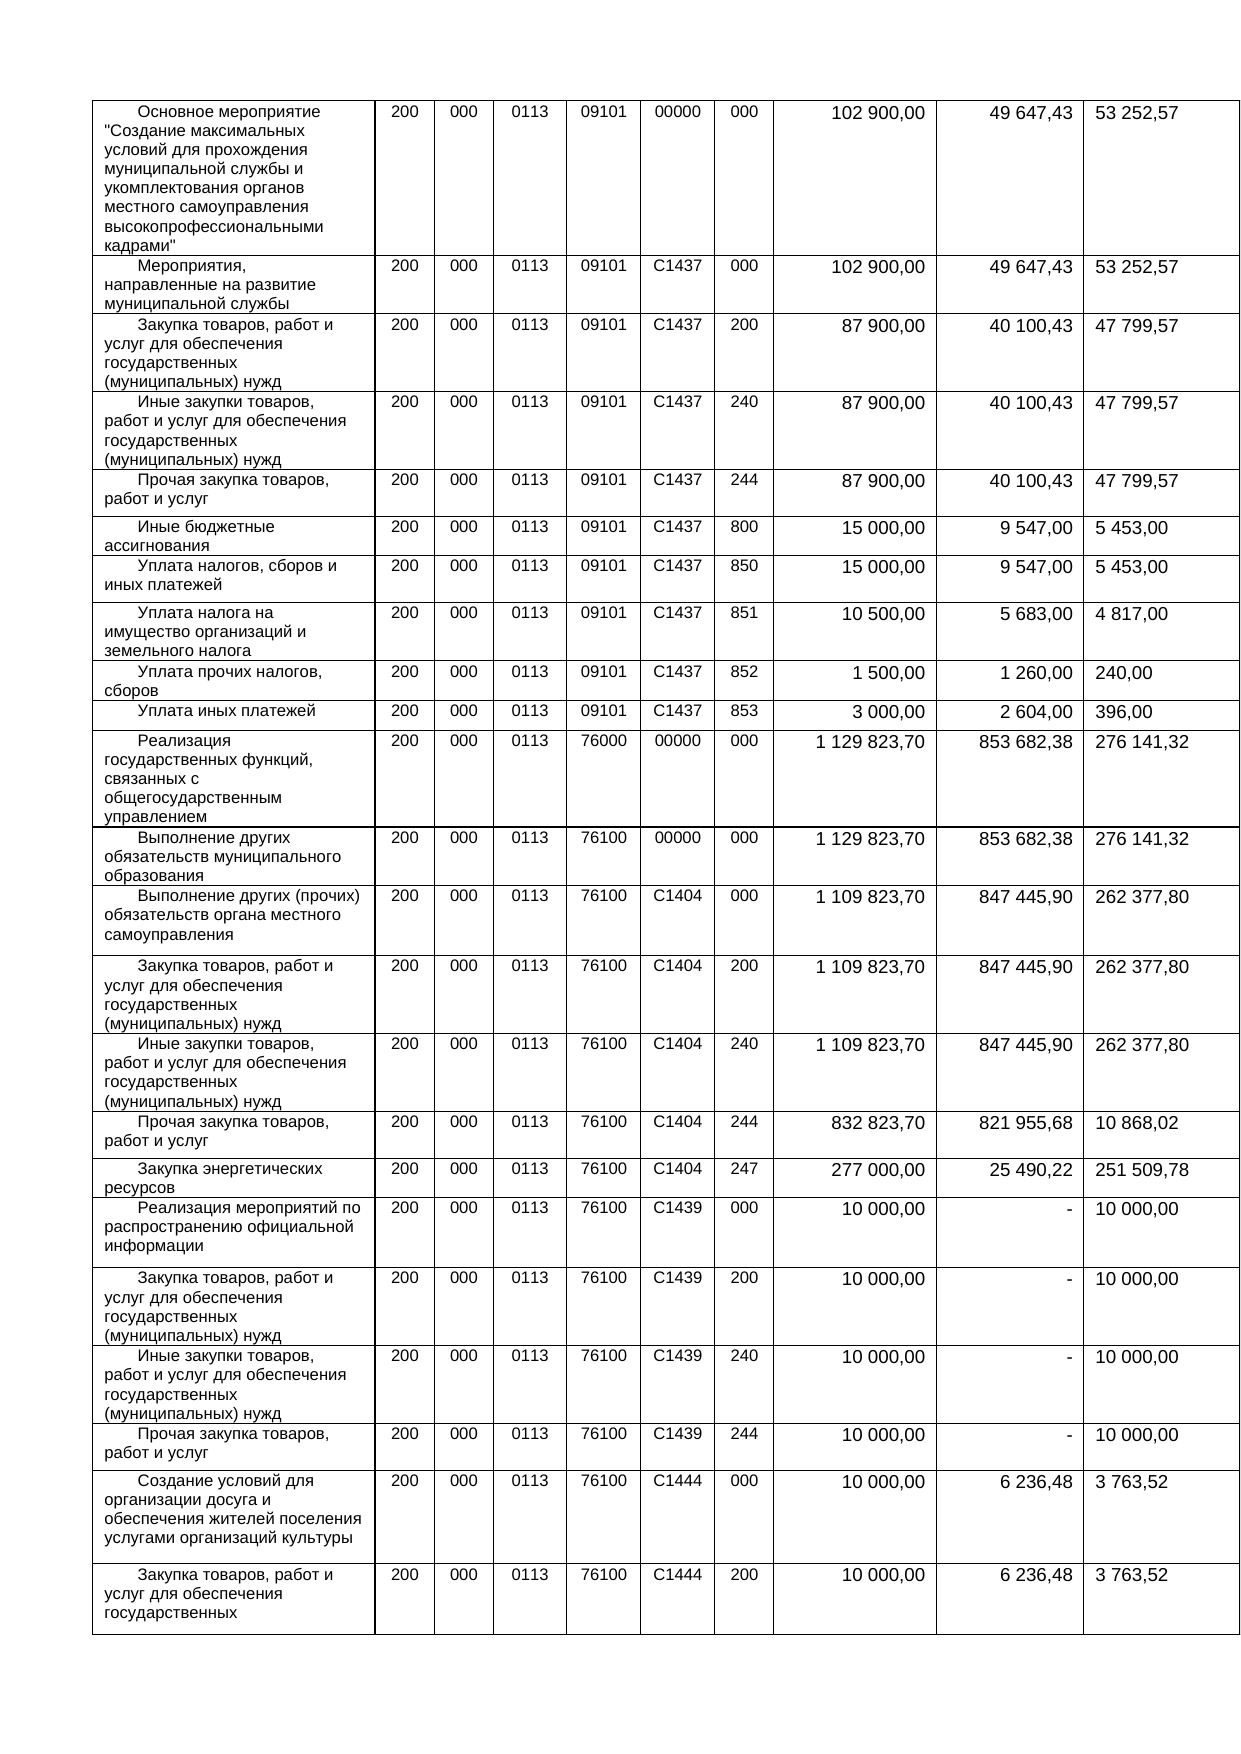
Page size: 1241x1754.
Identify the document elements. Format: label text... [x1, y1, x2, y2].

table_cell 10 000,00 [1084, 1268, 1239, 1345]
table_cell 76100 [567, 1471, 640, 1563]
table_cell 10 000,00 [774, 1471, 936, 1563]
table_cell Уплата налогов, сборов и иных платежей [93, 556, 374, 602]
table_cell 800 [715, 517, 773, 555]
table_cell С1437 [641, 701, 714, 729]
table_cell 0113 [494, 392, 566, 469]
table_cell 200 [376, 1346, 434, 1423]
table_cell 49 647,43 [937, 101, 1083, 255]
table_cell 200 [376, 661, 434, 700]
table_cell 10 000,00 [774, 1564, 936, 1633]
table_cell 3 763,52 [1084, 1471, 1239, 1563]
table_cell 853 682,38 [937, 731, 1083, 826]
table_cell Уплата прочих налогов, сборов [93, 661, 374, 700]
table_cell 76100 [567, 886, 640, 955]
table_cell Закупка товаров, работ и услуг для обеспечения государственных (муниципальных) нужд [93, 314, 374, 391]
table_cell 200 [376, 956, 434, 1033]
table_cell 247 [715, 1159, 773, 1197]
table_cell 76100 [567, 1112, 640, 1157]
table_cell С1437 [641, 392, 714, 469]
table_cell 000 [435, 828, 493, 885]
table_cell 10 000,00 [774, 1424, 936, 1469]
table_cell 47 799,57 [1084, 392, 1239, 469]
table_cell 244 [715, 470, 773, 516]
table_cell - [937, 1268, 1083, 1345]
table_cell 0113 [494, 1198, 566, 1267]
table_cell 76100 [567, 1268, 640, 1345]
table_cell 200 [376, 1471, 434, 1563]
table_cell 40 100,43 [937, 470, 1083, 516]
table_cell 200 [715, 314, 773, 391]
table_cell 200 [376, 392, 434, 469]
table_cell 76100 [567, 1346, 640, 1423]
table_cell 0113 [494, 256, 566, 313]
table_cell 10 000,00 [1084, 1346, 1239, 1423]
table_cell 000 [435, 517, 493, 555]
table_cell Реализация государственных функций, связанных с общегосударственным управлением [93, 731, 374, 826]
table_cell 00000 [641, 101, 714, 255]
table_cell 1 109 823,70 [774, 886, 936, 955]
table_cell 200 [376, 701, 434, 729]
table_cell 0113 [494, 1034, 566, 1111]
table_cell 853 [715, 701, 773, 729]
table_cell 200 [376, 256, 434, 313]
table_cell 000 [435, 101, 493, 255]
table_cell Закупка товаров, работ и услуг для обеспечения государственных (муниципальных) нужд [93, 1268, 374, 1345]
table_cell 000 [435, 470, 493, 516]
table_cell С1437 [641, 603, 714, 660]
table_cell 200 [715, 1268, 773, 1345]
table_cell 200 [376, 517, 434, 555]
table_cell С1444 [641, 1564, 714, 1633]
table_cell 76100 [567, 1198, 640, 1267]
table_cell 40 100,43 [937, 314, 1083, 391]
table_cell 9 547,00 [937, 556, 1083, 602]
table_cell 200 [376, 1112, 434, 1157]
table_cell 240 [715, 392, 773, 469]
table_cell 0113 [494, 1112, 566, 1157]
table_cell 0113 [494, 314, 566, 391]
table_cell 832 823,70 [774, 1112, 936, 1157]
table_cell 200 [376, 314, 434, 391]
table_cell 000 [435, 661, 493, 700]
table_cell 244 [715, 1112, 773, 1157]
table_cell 53 252,57 [1084, 256, 1239, 313]
table_cell 000 [715, 1471, 773, 1563]
table_cell 240 [715, 1034, 773, 1111]
table_cell 244 [715, 1424, 773, 1469]
table_cell 0113 [494, 1424, 566, 1469]
table_cell Закупка товаров, работ и услуг для обеспечения государственных (муниципальных) нужд [93, 956, 374, 1033]
table_cell С1439 [641, 1346, 714, 1423]
table_cell 000 [435, 256, 493, 313]
table_cell 10 500,00 [774, 603, 936, 660]
table_cell С1404 [641, 886, 714, 955]
table_cell 262 377,80 [1084, 956, 1239, 1033]
table_cell 000 [435, 1268, 493, 1345]
table_cell 200 [376, 828, 434, 885]
table_cell 3 763,52 [1084, 1564, 1239, 1633]
table_cell 850 [715, 556, 773, 602]
table_cell 200 [715, 1564, 773, 1633]
table_cell 200 [376, 1198, 434, 1267]
table_cell 53 252,57 [1084, 101, 1239, 255]
table_cell Основное мероприятие "Создание максимальных условий для прохождения муниципальной службы и укомплектования органов местного самоуправления высокопрофессиональными кадрами" [93, 101, 374, 255]
table_cell 0113 [494, 661, 566, 700]
table_cell Иные бюджетные ассигнования [93, 517, 374, 555]
table_cell 000 [435, 1112, 493, 1157]
table_cell 000 [435, 603, 493, 660]
table_cell 240,00 [1084, 661, 1239, 700]
table_cell 0113 [494, 1159, 566, 1197]
table_cell 000 [435, 314, 493, 391]
table_cell 200 [376, 1268, 434, 1345]
table_cell 76100 [567, 1424, 640, 1469]
table_cell 1 129 823,70 [774, 731, 936, 826]
table_cell 853 682,38 [937, 828, 1083, 885]
table_cell 0113 [494, 470, 566, 516]
table_cell 09101 [567, 556, 640, 602]
table_cell 000 [435, 701, 493, 729]
table_cell 9 547,00 [937, 517, 1083, 555]
table_cell 76100 [567, 828, 640, 885]
table_cell 240 [715, 1346, 773, 1423]
table_cell С1444 [641, 1471, 714, 1563]
table_cell 00000 [641, 828, 714, 885]
table_cell 15 000,00 [774, 517, 936, 555]
table_cell 200 [376, 101, 434, 255]
table_cell Выполнение других обязательств муниципального образования [93, 828, 374, 885]
table_cell 200 [376, 1159, 434, 1197]
table_cell С1437 [641, 556, 714, 602]
table_cell Прочая закупка товаров, работ и услуг [93, 1112, 374, 1157]
table_cell 09101 [567, 661, 640, 700]
table_cell 277 000,00 [774, 1159, 936, 1197]
table_cell 847 445,90 [937, 1034, 1083, 1111]
table_cell 40 100,43 [937, 392, 1083, 469]
table_cell - [937, 1198, 1083, 1267]
table_cell 000 [435, 1198, 493, 1267]
table_cell 5 453,00 [1084, 517, 1239, 555]
table_cell - [937, 1424, 1083, 1469]
table_cell 09101 [567, 392, 640, 469]
table_cell 5 683,00 [937, 603, 1083, 660]
table_cell 10 000,00 [774, 1346, 936, 1423]
table_cell 09101 [567, 314, 640, 391]
table_cell 2 604,00 [937, 701, 1083, 729]
table_cell 6 236,48 [937, 1564, 1083, 1633]
table_cell 0113 [494, 1471, 566, 1563]
table_cell 0113 [494, 1346, 566, 1423]
table_cell 76100 [567, 956, 640, 1033]
table_cell 102 900,00 [774, 256, 936, 313]
table_cell 3 000,00 [774, 701, 936, 729]
table_cell 000 [435, 1471, 493, 1563]
table_cell 10 000,00 [774, 1198, 936, 1267]
table_cell С1437 [641, 661, 714, 700]
table_cell С1404 [641, 1034, 714, 1111]
table_cell 0113 [494, 731, 566, 826]
table_cell С1404 [641, 1159, 714, 1197]
table_cell 0113 [494, 1268, 566, 1345]
table_cell Прочая закупка товаров, работ и услуг [93, 470, 374, 516]
table_cell 1 129 823,70 [774, 828, 936, 885]
table_cell 1 500,00 [774, 661, 936, 700]
table_cell 000 [715, 828, 773, 885]
table_cell 00000 [641, 731, 714, 826]
table_cell Иные закупки товаров, работ и услуг для обеспечения государственных (муниципальных) нужд [93, 1034, 374, 1111]
table_cell 15 000,00 [774, 556, 936, 602]
table_cell 200 [376, 1564, 434, 1633]
table_cell 6 236,48 [937, 1471, 1083, 1563]
table_cell 851 [715, 603, 773, 660]
table_cell 0113 [494, 701, 566, 729]
table_cell 200 [376, 470, 434, 516]
table_cell 000 [715, 886, 773, 955]
table_cell 0113 [494, 556, 566, 602]
table_cell 10 000,00 [774, 1268, 936, 1345]
table_cell 76100 [567, 1159, 640, 1197]
table_cell - [937, 1346, 1083, 1423]
table_cell 847 445,90 [937, 956, 1083, 1033]
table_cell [93, 1564, 374, 1633]
table_cell 09101 [567, 470, 640, 516]
table_cell 000 [435, 956, 493, 1033]
table_cell 47 799,57 [1084, 314, 1239, 391]
table_cell 09101 [567, 701, 640, 729]
table_cell С1439 [641, 1198, 714, 1267]
table_cell 87 900,00 [774, 470, 936, 516]
table_cell 0113 [494, 517, 566, 555]
table_cell 200 [376, 603, 434, 660]
table_cell 0113 [494, 886, 566, 955]
table_cell 000 [715, 731, 773, 826]
table_cell 847 445,90 [937, 886, 1083, 955]
table_cell С1439 [641, 1424, 714, 1469]
table_cell 000 [715, 256, 773, 313]
table_cell Создание условий для организации досуга и обеспечения жителей поселения услугами организаций культуры [93, 1471, 374, 1563]
table_cell Уплата налога на имущество организаций и земельного налога [93, 603, 374, 660]
table_cell 09101 [567, 517, 640, 555]
table_cell 49 647,43 [937, 256, 1083, 313]
table_cell 76100 [567, 1034, 640, 1111]
table_cell 262 377,80 [1084, 886, 1239, 955]
table_cell 000 [435, 556, 493, 602]
table_cell С1439 [641, 1268, 714, 1345]
table_cell Выполнение других (прочих) обязательств органа местного самоуправления [93, 886, 374, 955]
table_cell 000 [435, 731, 493, 826]
table_cell 10 000,00 [1084, 1424, 1239, 1469]
table_cell 200 [376, 886, 434, 955]
table_cell 76100 [567, 1564, 640, 1633]
table_cell 09101 [567, 256, 640, 313]
table_cell 5 453,00 [1084, 556, 1239, 602]
table_cell С1404 [641, 956, 714, 1033]
table_cell 200 [376, 1034, 434, 1111]
table_cell 0113 [494, 603, 566, 660]
table_cell 852 [715, 661, 773, 700]
table_cell 200 [376, 1424, 434, 1469]
table_cell 251 509,78 [1084, 1159, 1239, 1197]
table_cell 1 109 823,70 [774, 1034, 936, 1111]
table_cell Иные закупки товаров, работ и услуг для обеспечения государственных (муниципальных) нужд [93, 1346, 374, 1423]
table_cell С1437 [641, 470, 714, 516]
table_cell 76000 [567, 731, 640, 826]
table_cell Иные закупки товаров, работ и услуг для обеспечения государственных (муниципальных) нужд [93, 392, 374, 469]
table_cell 000 [715, 101, 773, 255]
table_cell 000 [435, 886, 493, 955]
table_cell 276 141,32 [1084, 828, 1239, 885]
table_cell 87 900,00 [774, 314, 936, 391]
table_cell 102 900,00 [774, 101, 936, 255]
table_cell Реализация мероприятий по распространению официальной информации [93, 1198, 374, 1267]
table_cell 25 490,22 [937, 1159, 1083, 1197]
table_cell Прочая закупка товаров, работ и услуг [93, 1424, 374, 1469]
table_cell 1 109 823,70 [774, 956, 936, 1033]
table_cell 1 260,00 [937, 661, 1083, 700]
table_cell 200 [715, 956, 773, 1033]
table_cell 0113 [494, 101, 566, 255]
table_cell 000 [715, 1198, 773, 1267]
table_cell С1437 [641, 517, 714, 555]
table_cell С1437 [641, 256, 714, 313]
table_cell 000 [435, 1159, 493, 1197]
table_cell 396,00 [1084, 701, 1239, 729]
table_cell Мероприятия, направленные на развитие муниципальной службы [93, 256, 374, 313]
table_cell 4 817,00 [1084, 603, 1239, 660]
table_cell 10 868,02 [1084, 1112, 1239, 1157]
table_cell 821 955,68 [937, 1112, 1083, 1157]
table_cell 0113 [494, 1564, 566, 1633]
table_cell 000 [435, 1424, 493, 1469]
table_cell 200 [376, 731, 434, 826]
table_cell 87 900,00 [774, 392, 936, 469]
table_cell 0113 [494, 956, 566, 1033]
table_cell С1404 [641, 1112, 714, 1157]
table_cell 262 377,80 [1084, 1034, 1239, 1111]
table_cell 47 799,57 [1084, 470, 1239, 516]
table_cell 000 [435, 1034, 493, 1111]
table_cell С1437 [641, 314, 714, 391]
table_cell Уплата иных платежей [93, 701, 374, 729]
table_cell 000 [435, 1346, 493, 1423]
table_cell 10 000,00 [1084, 1198, 1239, 1267]
table_cell Закупка энергетических ресурсов [93, 1159, 374, 1197]
table_cell 000 [435, 1564, 493, 1633]
table_cell 200 [376, 556, 434, 602]
table_cell 276 141,32 [1084, 731, 1239, 826]
table_cell 09101 [567, 101, 640, 255]
table_cell 0113 [494, 828, 566, 885]
table_cell 000 [435, 392, 493, 469]
table_cell 09101 [567, 603, 640, 660]
